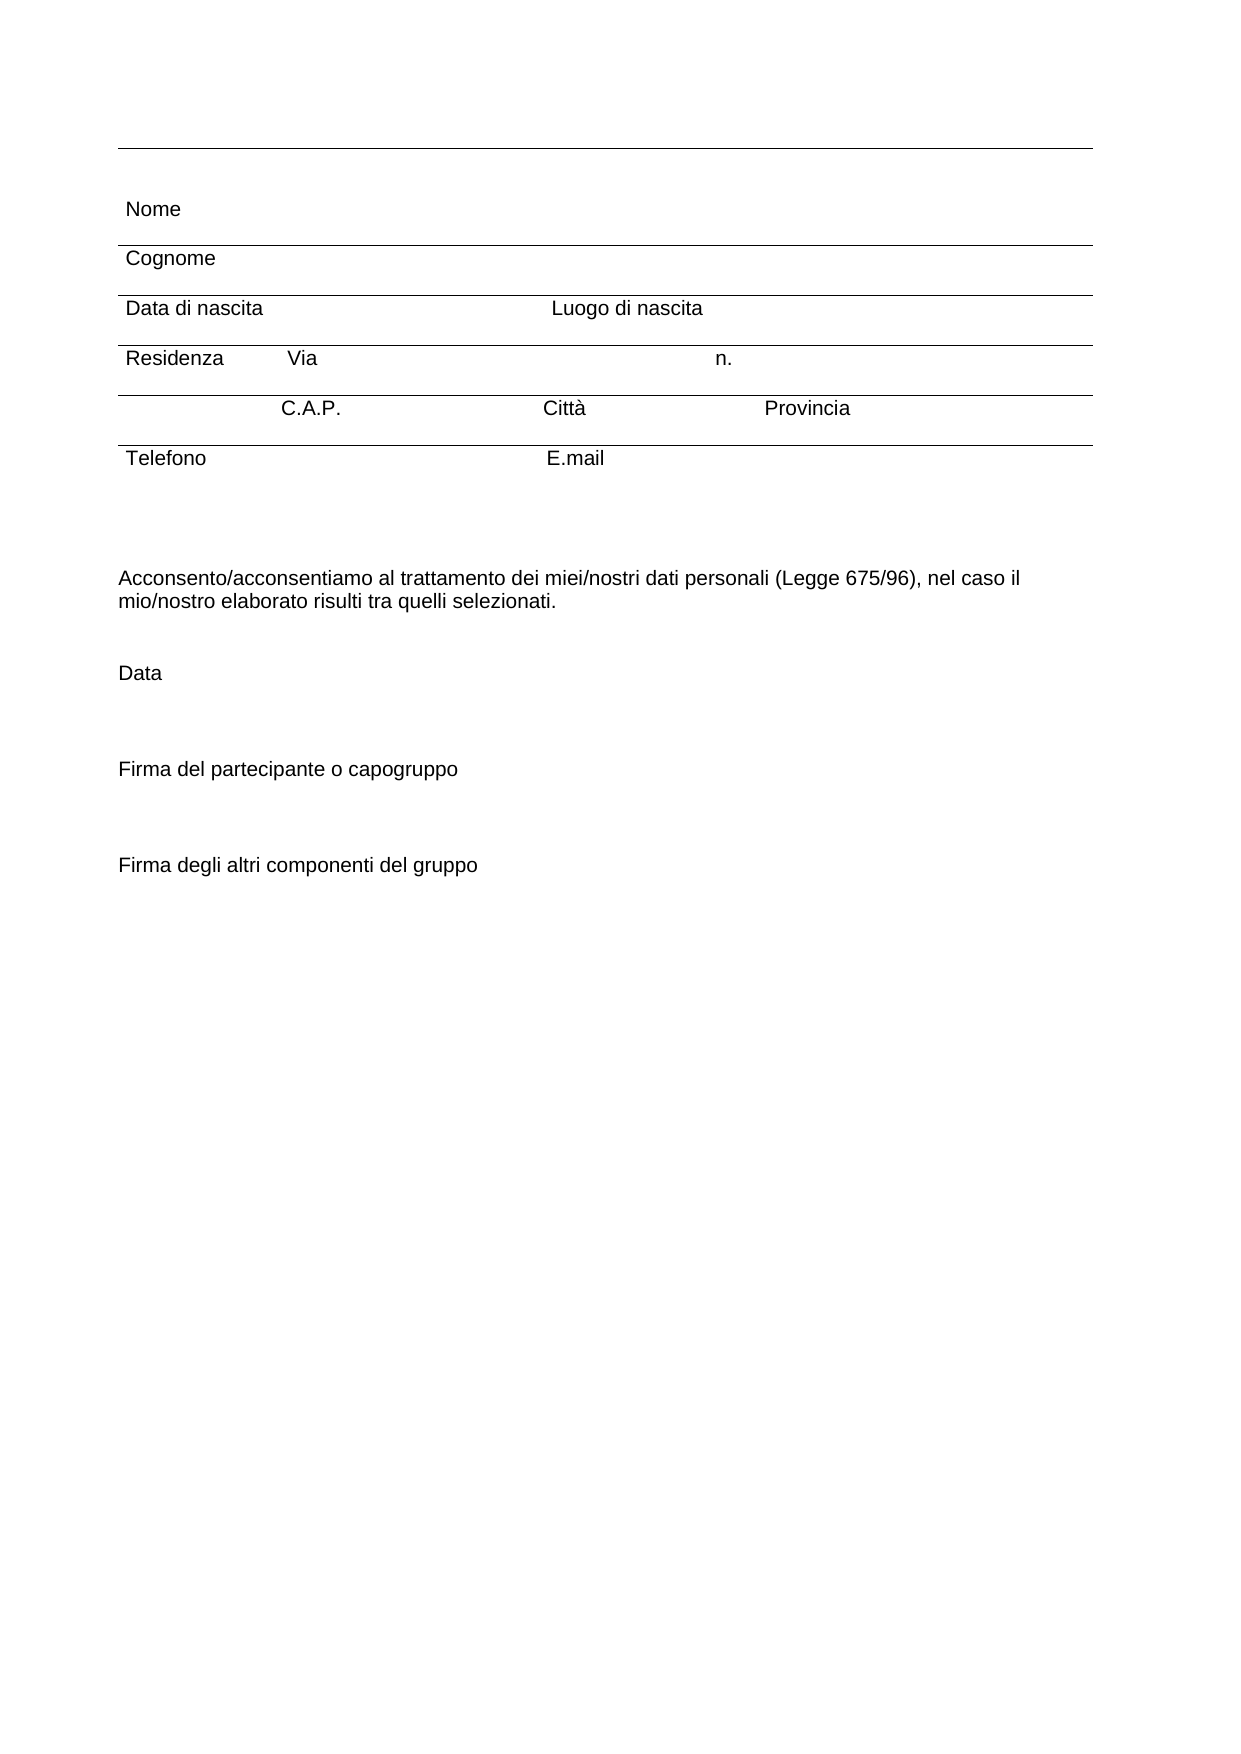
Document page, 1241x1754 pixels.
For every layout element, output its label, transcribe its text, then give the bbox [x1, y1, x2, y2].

table_cell Residenza Via n. [118, 346, 1093, 394]
table_cell Telefono E.mail [118, 446, 1093, 541]
table_cell Nome [118, 149, 1093, 244]
text Firma degli altri componenti del gruppo [118, 853, 1122, 877]
table_cell Cognome [118, 246, 1093, 294]
text Acconsento/acconsentiamo al trattamento dei miei/nostri dati personali (Legge 675/96), nel caso il mio/nostro elaborato risulti tra quelli selezionati. [118, 565, 1122, 613]
text Firma del partecipante o capogruppo [118, 757, 1122, 781]
text Data [118, 661, 1122, 685]
table_cell Data di nascita Luogo di nascita [118, 296, 1093, 344]
table_cell C.A.P. Città Provincia [118, 396, 1093, 444]
